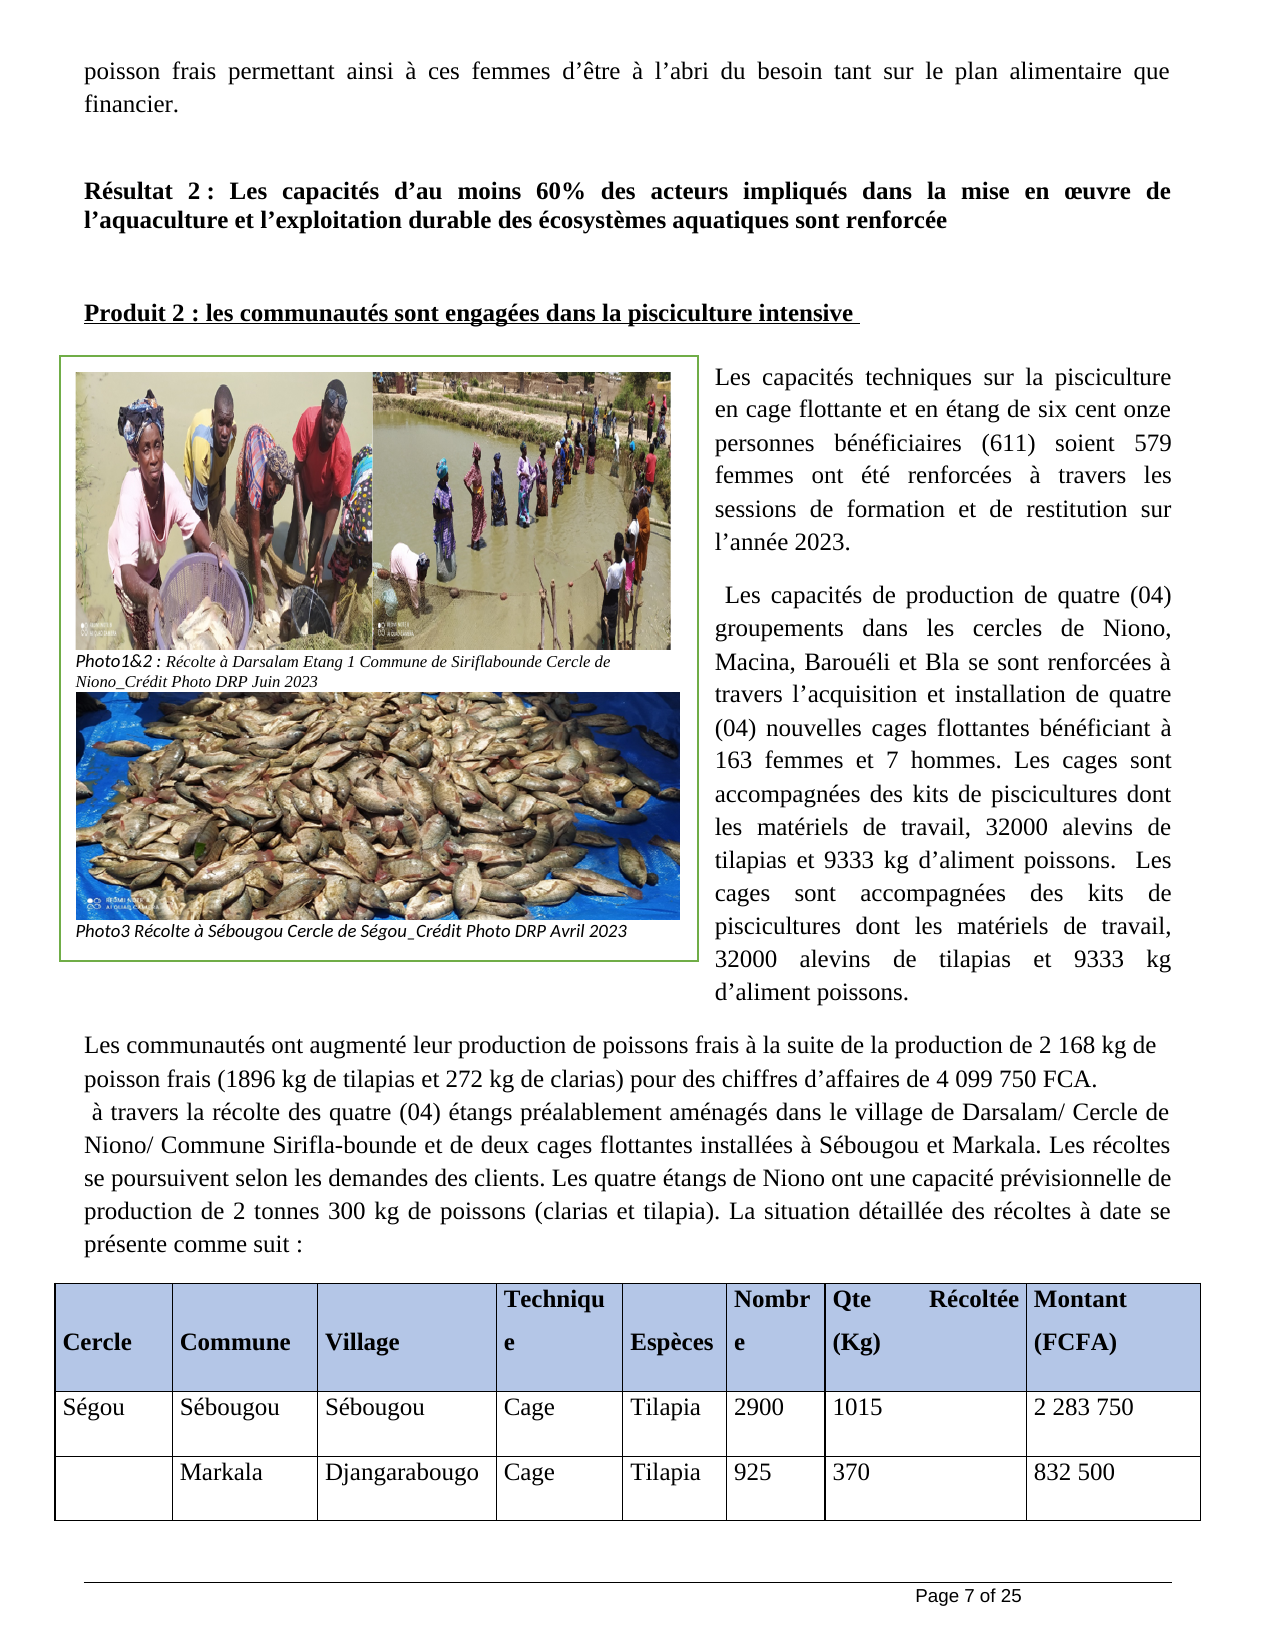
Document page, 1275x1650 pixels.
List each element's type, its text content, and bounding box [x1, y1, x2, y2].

table_header Village [318, 1284, 496, 1391]
table_header Espèces [623, 1284, 726, 1391]
table_cell Sébougou [173, 1392, 317, 1456]
text Résultat 2 : Les capacités d’au moins 60% des acteurs impliqués dans la mise en œuvre de l’aquaculture et l’exploitation durable des écosystèmes aquatiques sont renforcée [84, 176, 1172, 234]
table_cell 832 500 [1027, 1457, 1200, 1520]
table_header Technique [497, 1284, 622, 1391]
table_cell Djangarabougou [318, 1457, 496, 1520]
table_cell Ségou [56, 1392, 172, 1456]
table_cell Markala [173, 1457, 317, 1520]
text Produit 2 : les communautés sont engagées dans la pisciculture intensive [84, 298, 1172, 326]
text Les capacités de production de quatre (04) groupements dans les cercles de Niono, Macina, Barouéli et Bla se sont renforcées à travers l’acquisition et installation de quatre (04) nouvelles cages flottantes bénéficiant à 163 femmes et 7 hommes. Les cages sont accompagnées des kits de piscicultures dont les matériels de travail, 32000 alevins de tilapias et 9333 kg d’aliment poissons. Les cages sont accompagnées des kits de piscicultures dont les matériels de travail, 32000 alevins de tilapias et 9333 kg d’aliment poissons. [84, 581, 1172, 1006]
table_cell 2900 [727, 1392, 824, 1456]
table_cell Tilapia [623, 1392, 726, 1456]
table_header Cercle [56, 1284, 172, 1391]
table_cell Tilapia [623, 1457, 726, 1520]
table_header Nombre [727, 1284, 824, 1391]
table_cell 925 [727, 1457, 824, 1520]
text Les communautés ont augmenté leur production de poissons frais à la suite de la production de 2 168 kg de poisson frais (1896 kg de tilapias et 272 kg de clarias) pour des chiffres d’affaires de 4 099 750 FCA. [84, 1031, 1172, 1092]
table_header Qte Récoltée (Kg) [826, 1284, 1026, 1391]
table_cell Cage [497, 1457, 622, 1520]
table_header Commune [173, 1284, 317, 1391]
table_cell 2 283 750 [1027, 1392, 1200, 1456]
table_cell Sébougou [318, 1392, 496, 1456]
text Les capacités techniques sur la pisciculture en cage flottante et en étang de six cent onze personnes bénéficiaires (611) soient 579 femmes ont été renforcées à travers les sessions de formation et de restitution sur l’année 2023. [699, 362, 1172, 555]
table_cell Cage [497, 1392, 622, 1456]
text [84, 56, 1172, 118]
table_header Montant (FCFA) [1027, 1284, 1200, 1391]
table_cell 1015 [826, 1392, 1026, 1456]
text à travers la récolte des quatre (04) étangs préalablement aménagés dans le village de Darsalam/ Cercle de Niono/ Commune Sirifla-bounde et de deux cages flottantes installées à Sébougou et Markala. Les récoltes se poursuivent selon les demandes des clients. Les quatre étangs de Niono ont une capacité prévisionnelle de production de 2 tonnes 300 kg de poissons (clarias et tilapia). La situation détaillée des récoltes à date se présente comme suit : [84, 1097, 1172, 1257]
table_cell 370 [826, 1457, 1026, 1520]
table_cell [56, 1457, 172, 1520]
